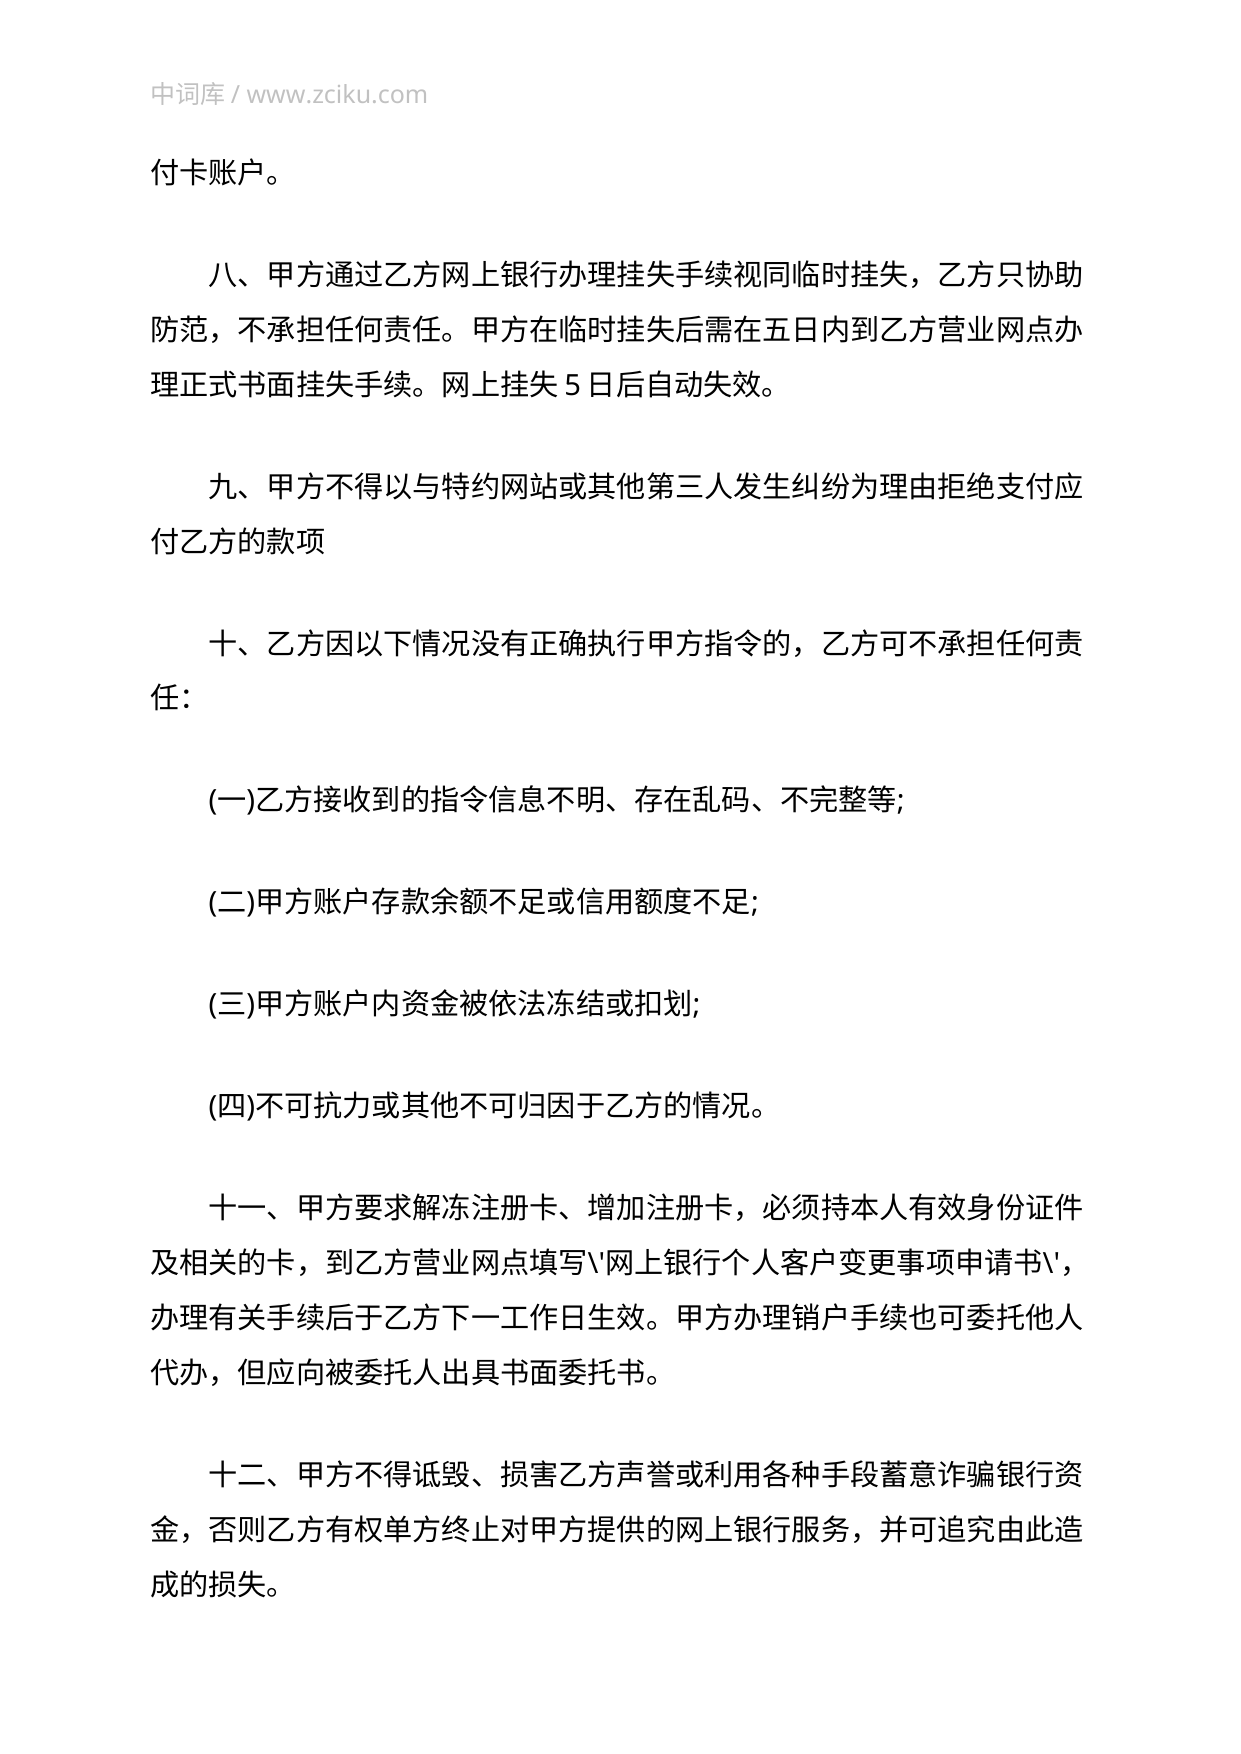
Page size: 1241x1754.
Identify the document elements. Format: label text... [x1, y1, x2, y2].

text 八、甲方通过乙方网上银行办理挂失手续视同临时挂失，乙方只协助防范，不承担任何责任。甲方在临时挂失后需在五日内到乙方营业网点办理正式书面挂失手续。网上挂失5日后自动失效。 [150, 252, 1090, 404]
text (一)乙方接收到的指令信息不明、存在乱码、不完整等; [150, 777, 1090, 819]
text (二)甲方账户存款余额不足或信用额度不足; [150, 879, 1090, 921]
text 九、甲方不得以与特约网站或其他第三人发生纠纷为理由拒绝支付应付乙方的款项 [150, 463, 1090, 561]
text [150, 150, 1090, 192]
text (四)不可抗力或其他不可归因于乙方的情况。 [150, 1083, 1090, 1125]
text 十、乙方因以下情况没有正确执行甲方指令的，乙方可不承担任何责任： [150, 620, 1090, 717]
text 十一、甲方要求解冻注册卡、增加注册卡，必须持本人有效身份证件及相关的卡，到乙方营业网点填写\'网上银行个人客户变更事项申请书\'，办理有关手续后于乙方下一工作日生效。甲方办理销户手续也可委托他人代办，但应向被委托人出具书面委托书。 [150, 1185, 1090, 1392]
text (三)甲方账户内资金被依法冻结或扣划; [150, 981, 1090, 1023]
text 十二、甲方不得诋毁、损害乙方声誉或利用各种手段蓄意诈骗银行资金，否则乙方有权单方终止对甲方提供的网上银行服务，并可追究由此造成的损失。 [150, 1451, 1090, 1603]
